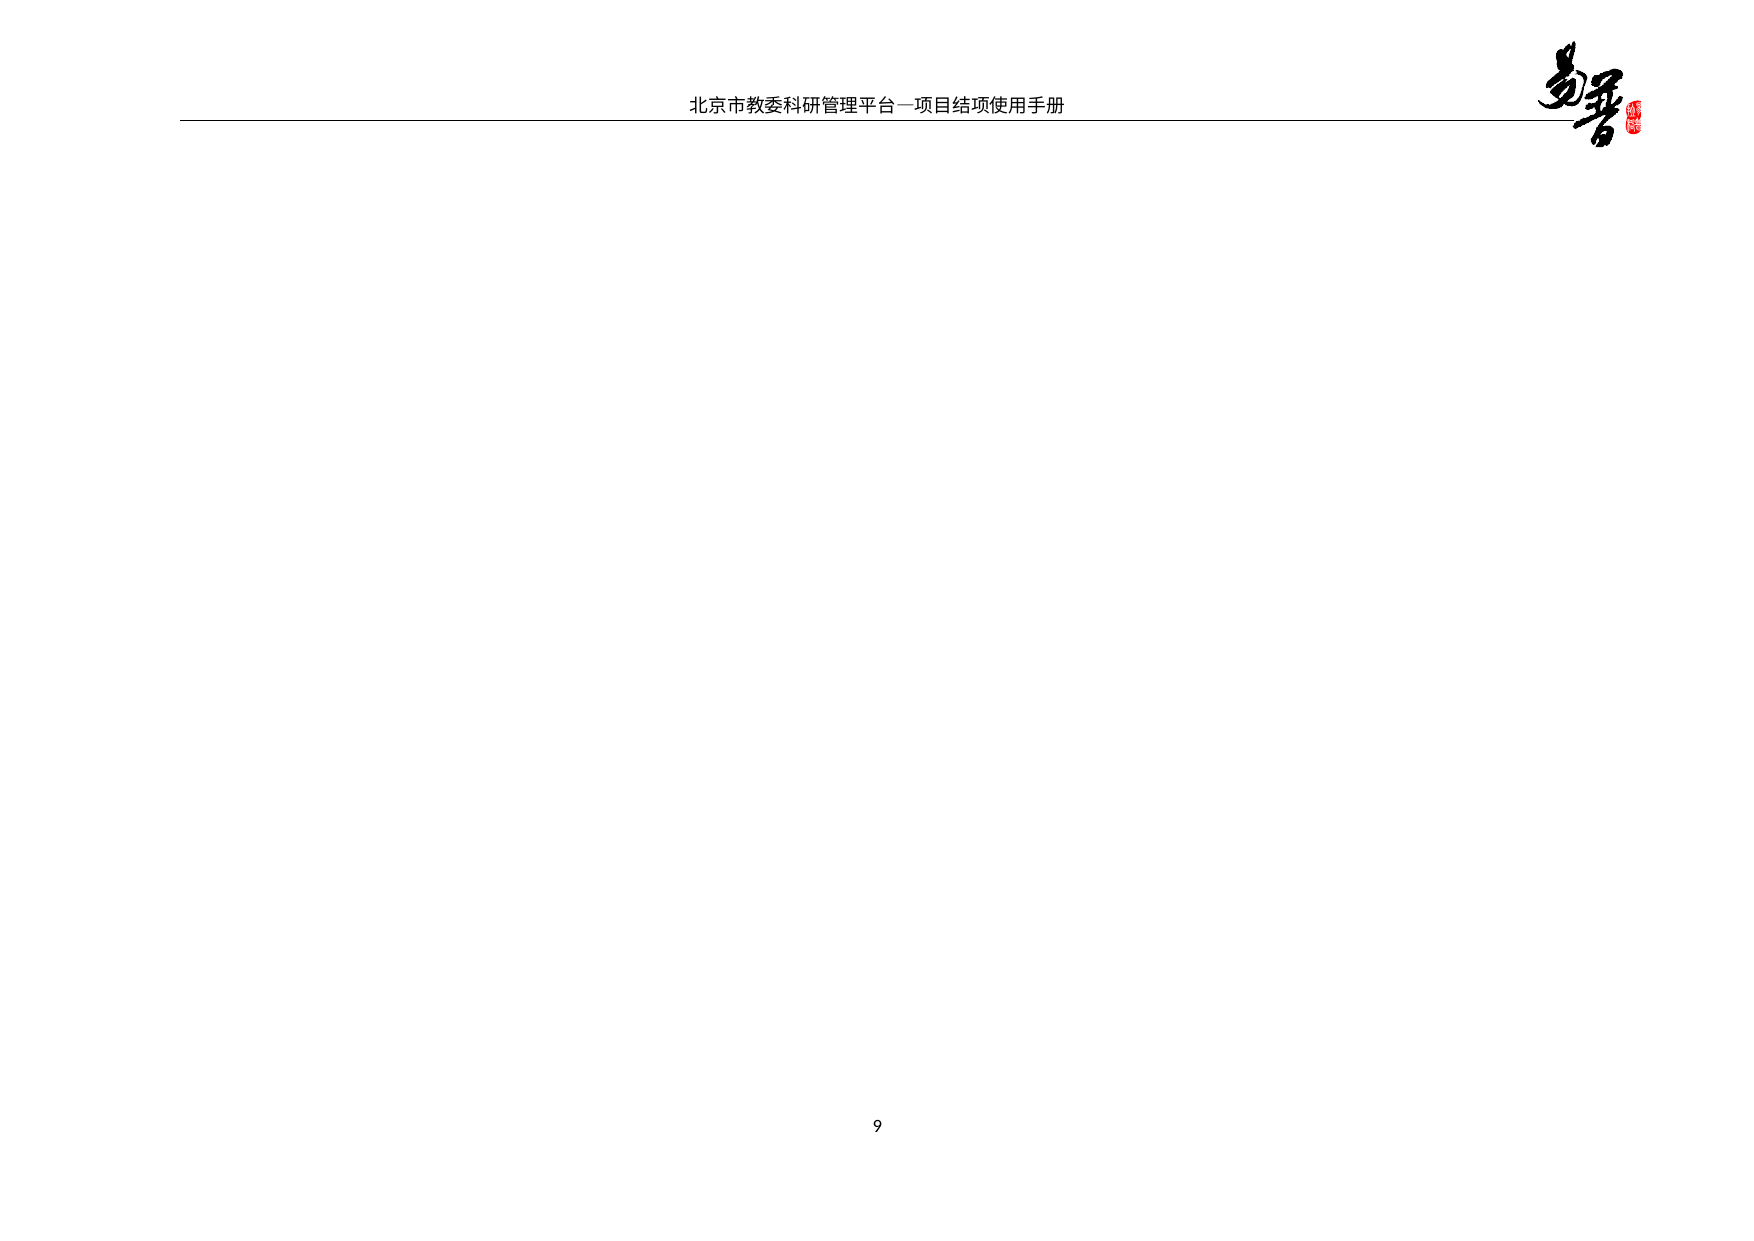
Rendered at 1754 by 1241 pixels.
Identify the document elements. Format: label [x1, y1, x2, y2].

picture [1538, 41, 1641, 148]
